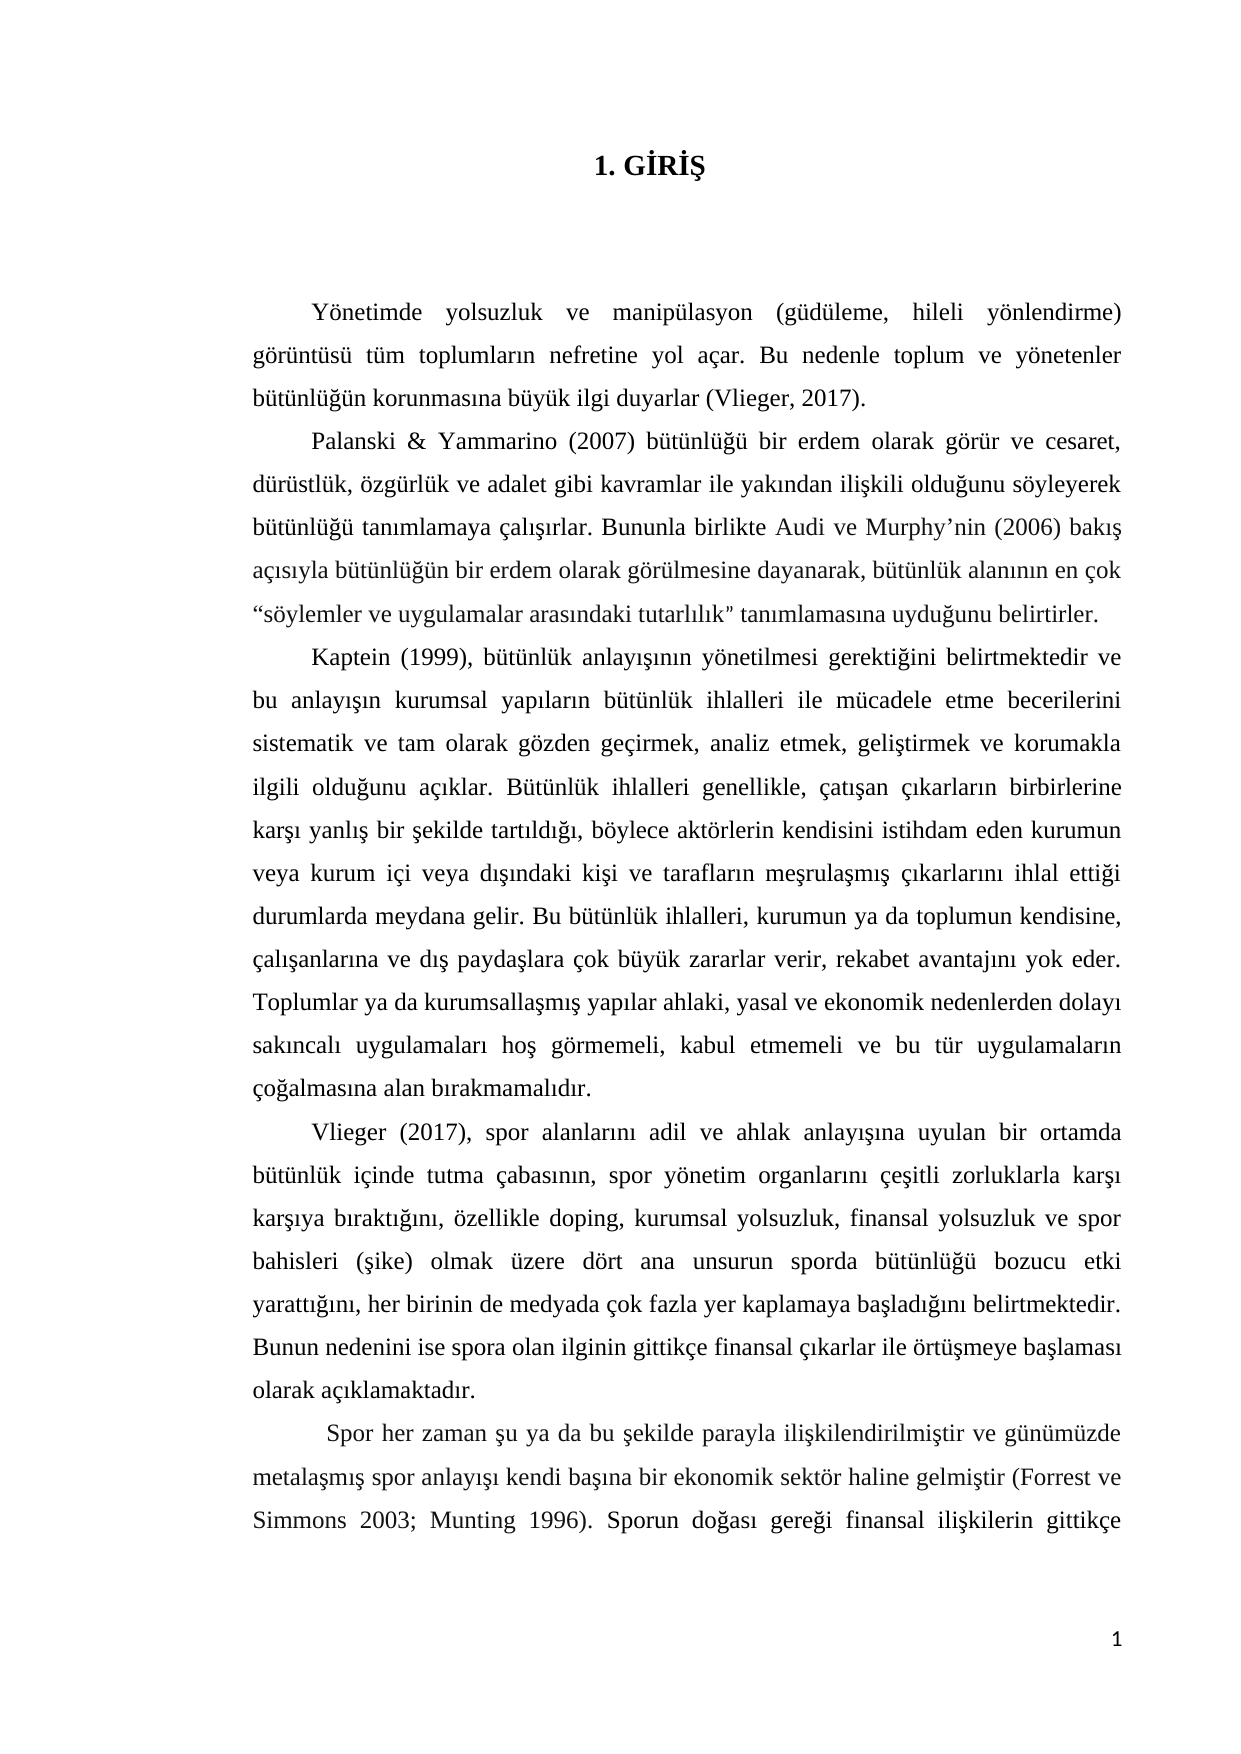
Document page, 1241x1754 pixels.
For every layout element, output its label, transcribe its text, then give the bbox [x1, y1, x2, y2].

text Palanski & Yammarino (2007) bütünlüğü bir erdem olarak görür ve cesaret, dürüstlük, özgürlük ve adalet gibi kavramlar ile yakından ilişkili olduğunu söyleyerek bütünlüğü tanımlamaya çalışırlar. Bununla birlikte Audi ve Murphy’nin (2006) bakış açısıyla bütünlüğün bir erdem olarak görülmesine dayanarak, bütünlük alanının en çok “söylemler ve uygulamalar arasındaki tutarlılık” tanımlamasına uyduğunu belirtirler. [252, 426, 1122, 556]
text Palanski & Yammarino (2007) bütünlüğü bir erdem olarak görür ve cesaret, dürüstlük, özgürlük ve adalet gibi kavramlar ile yakından ilişkili olduğunu söyleyerek bütünlüğü tanımlamaya çalışırlar. Bununla birlikte Audi ve Murphy’nin (2006) bakış açısıyla bütünlüğün bir erdem olarak görülmesine dayanarak, bütünlük alanının en çok “söylemler ve uygulamalar arasındaki tutarlılık” tanımlamasına uyduğunu belirtirler. [252, 584, 1122, 628]
text Yönetimde yolsuzluk ve manipülasyon (güdüleme, hileli yönlendirme) görüntüsü tüm toplumların nefretine yol açar. Bu nedenle toplum ve yönetenler bütünlüğün korunmasına büyük ilgi duyarlar (Vlieger, 2017). [252, 297, 1122, 412]
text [252, 1490, 1122, 1533]
list GİRİŞ [177, 148, 1122, 181]
text Kaptein (1999), bütünlük anlayışının yönetilmesi gerektiğini belirtmektedir ve bu anlayışın kurumsal yapıların bütünlük ihlalleri ile mücadele etme becerilerini sistematik ve tam olarak gözden geçirmek, analiz etmek, geliştirmek ve korumakla ilgili olduğunu açıklar. Bütünlük ihlalleri genellikle, çatışan çıkarların birbirlerine karşı yanlış bir şekilde tartıldığı, böylece aktörlerin kendisini istihdam eden kurumun veya kurum içi veya dışındaki kişi ve tarafların meşrulaşmış çıkarlarını ihlal ettiği durumlarda meydana gelir. Bu bütünlük ihlalleri, kurumun ya da toplumun kendisine, çalışanlarına ve dış paydaşlara çok büyük zararlar verir, rekabet avantajını yok eder. Toplumlar ya da kurumsallaşmış yapılar ahlaki, yasal ve ekonomik nedenlerden dolayı sakıncalı uygulamaları hoş görmemeli, kabul etmemeli ve bu tür uygulamaların çoğalmasına alan bırakmamalıdır. [252, 642, 1122, 1102]
text Vlieger (2017), spor alanlarını adil ve ahlak anlayışına uyulan bir ortamda bütünlük içinde tutma çabasının, spor yönetim organlarını çeşitli zorluklarla karşı karşıya bıraktığını, özellikle doping, kurumsal yolsuzluk, finansal yolsuzluk ve spor bahisleri (şike) olmak üzere dört ana unsurun sporda bütünlüğü bozucu etki yarattığını, her birinin de medyada çok fazla yer kaplamaya başladığını belirtmektedir. Bunun nedenini ise spora olan ilginin gittikçe finansal çıkarlar ile örtüşmeye başlaması olarak açıklamaktadır. [252, 1117, 1122, 1404]
